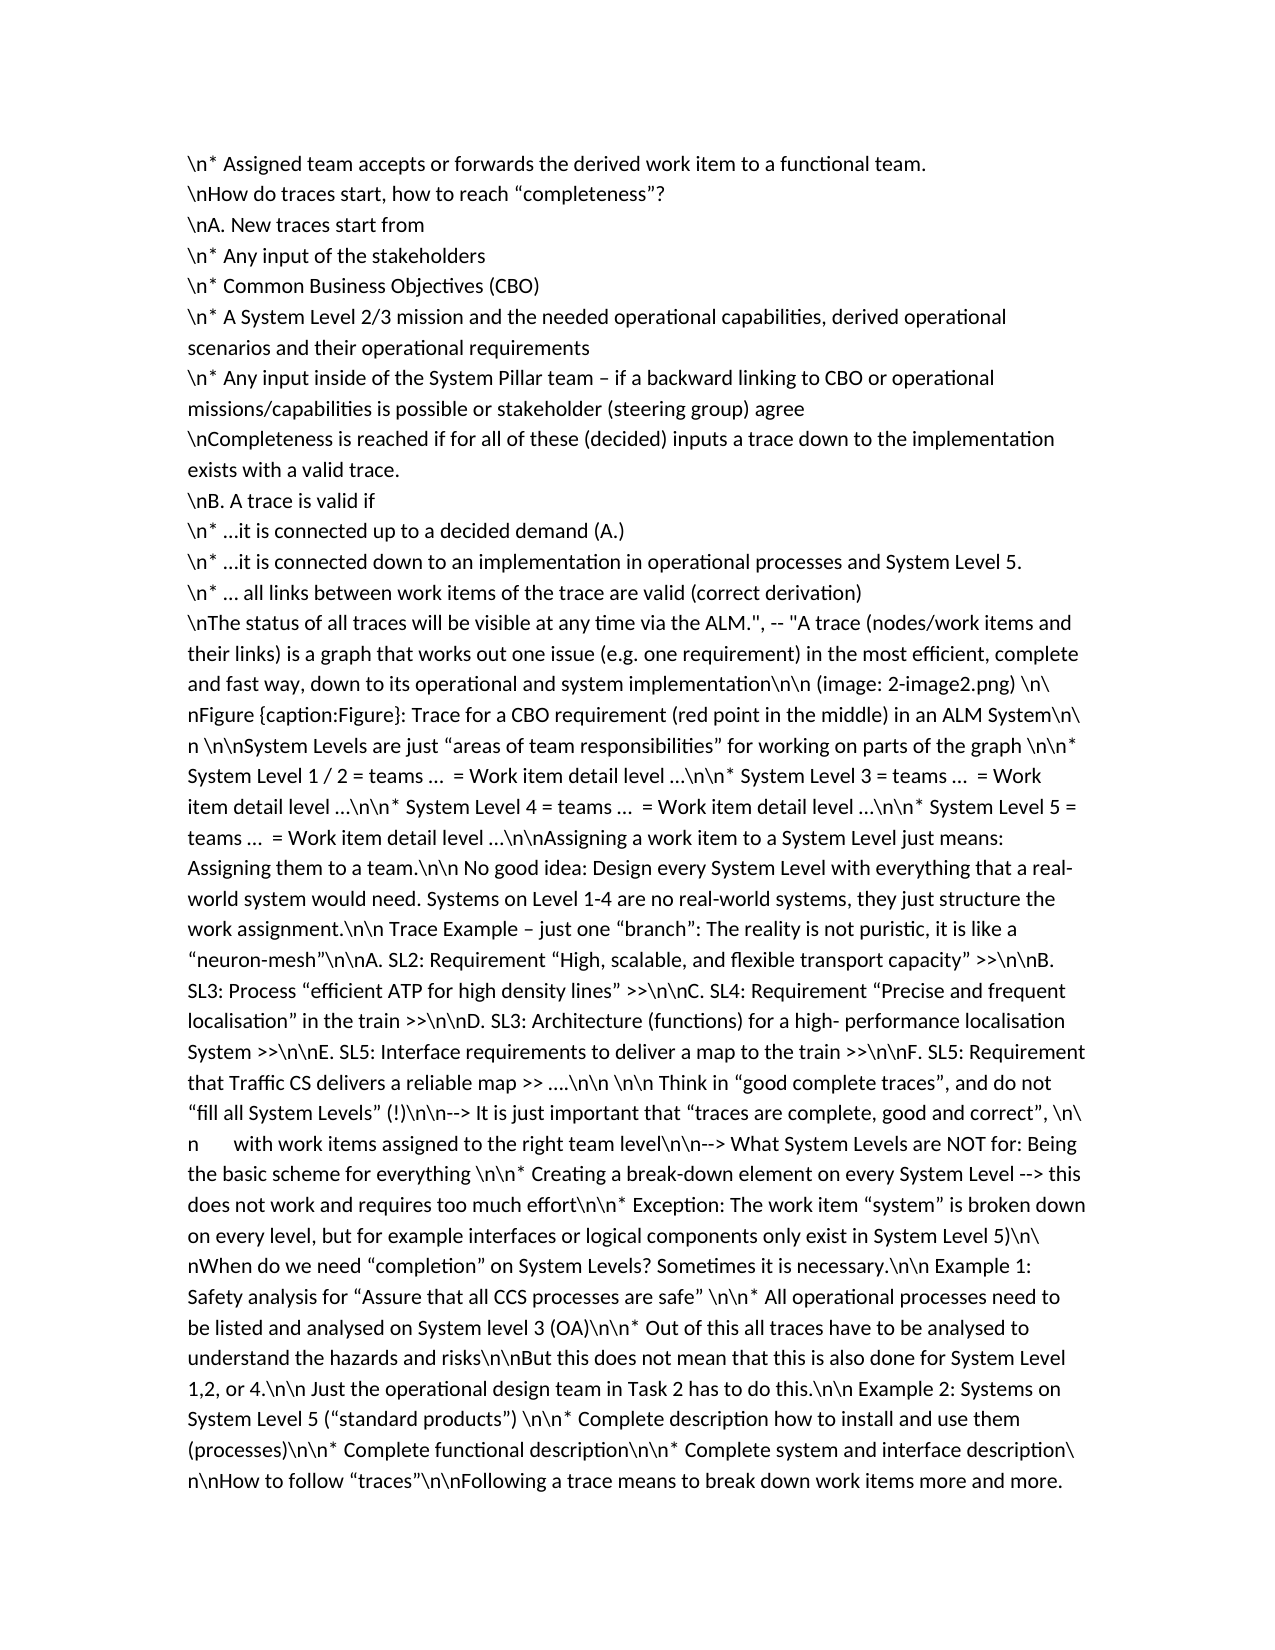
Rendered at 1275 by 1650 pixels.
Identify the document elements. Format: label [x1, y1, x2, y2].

text [187, 150, 1087, 1493]
